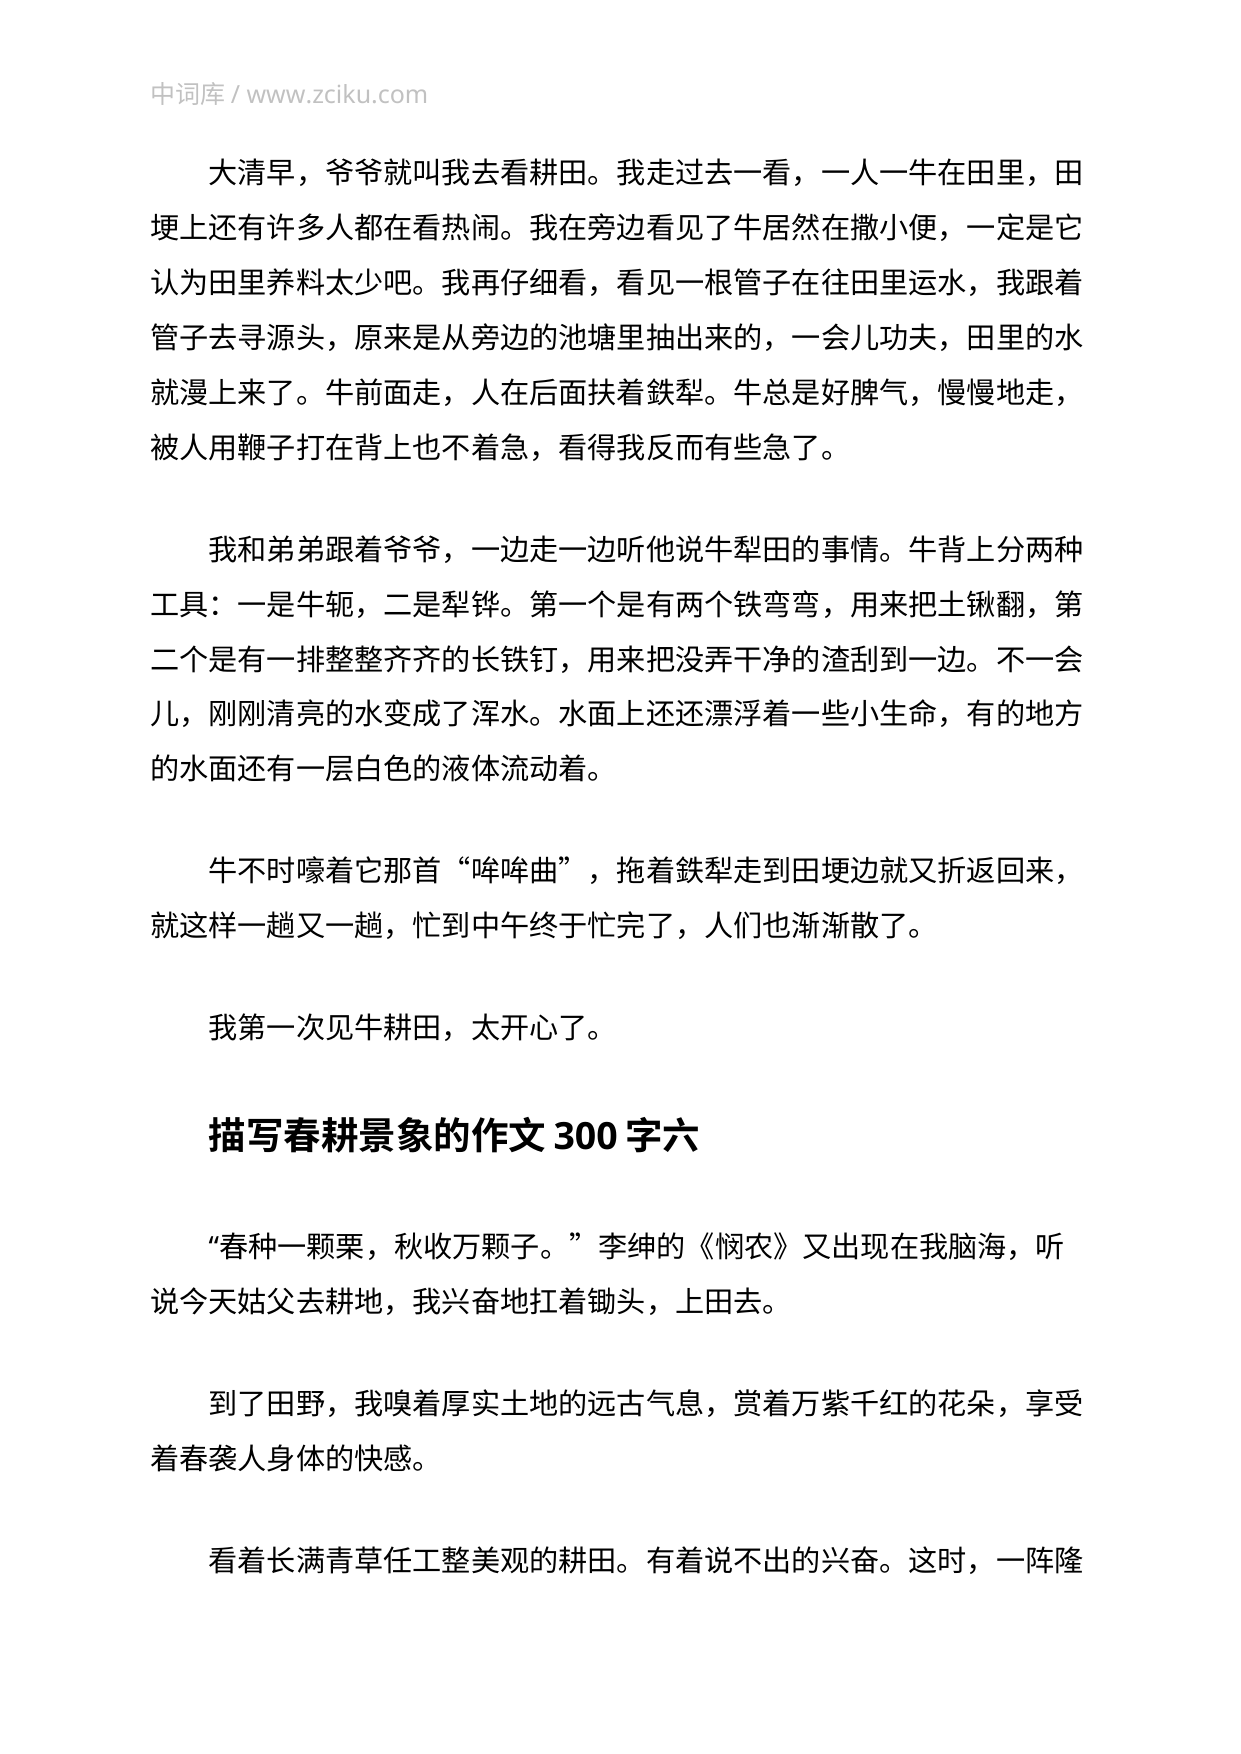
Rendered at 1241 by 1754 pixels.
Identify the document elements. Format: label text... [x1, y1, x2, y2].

text 牛不时嚎着它那首“哞哞曲”，拖着鉄犁走到田埂边就又折返回来，就这样一趟又一趟，忙到中午终于忙完了，人们也渐渐散了。 [150, 848, 1090, 945]
text 描写春耕景象的作文300字六 [150, 1106, 1090, 1161]
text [150, 1537, 1090, 1579]
text 我和弟弟跟着爷爷，一边走一边听他说牛犁田的事情。牛背上分两种工具：一是牛轭，二是犁铧。第一个是有两个铁弯弯，用来把土锹翻，第二个是有一排整整齐齐的长铁钉，用来把没弄干净的渣刮到一边。不一会儿，刚刚清亮的水变成了浑水。水面上还还漂浮着一些小生命，有的地方的水面还有一层白色的液体流动着。 [150, 526, 1090, 788]
text 大清早，爷爷就叫我去看耕田。我走过去一看，一人一牛在田里，田埂上还有许多人都在看热闹。我在旁边看见了牛居然在撒小便，一定是它认为田里养料太少吧。我再仔细看，看见一根管子在往田里运水，我跟着管子去寻源头，原来是从旁边的池塘里抽出来的，一会儿功夫，田里的水就漫上来了。牛前面走，人在后面扶着鉄犁。牛总是好脾气，慢慢地走，被人用鞭子打在背上也不着急，看得我反而有些急了。 [150, 150, 1090, 467]
text 我第一次见牛耕田，太开心了。 [150, 1004, 1090, 1047]
text 到了田野，我嗅着厚实土地的远古气息，赏着万紫千红的花朵，享受着春袭人身体的快感。 [150, 1380, 1090, 1478]
text “春种一颗栗，秋收万颗子。”李绅的《悯农》又出现在我脑海，听说今天姑父去耕地，我兴奋地扛着锄头，上田去。 [150, 1224, 1090, 1321]
